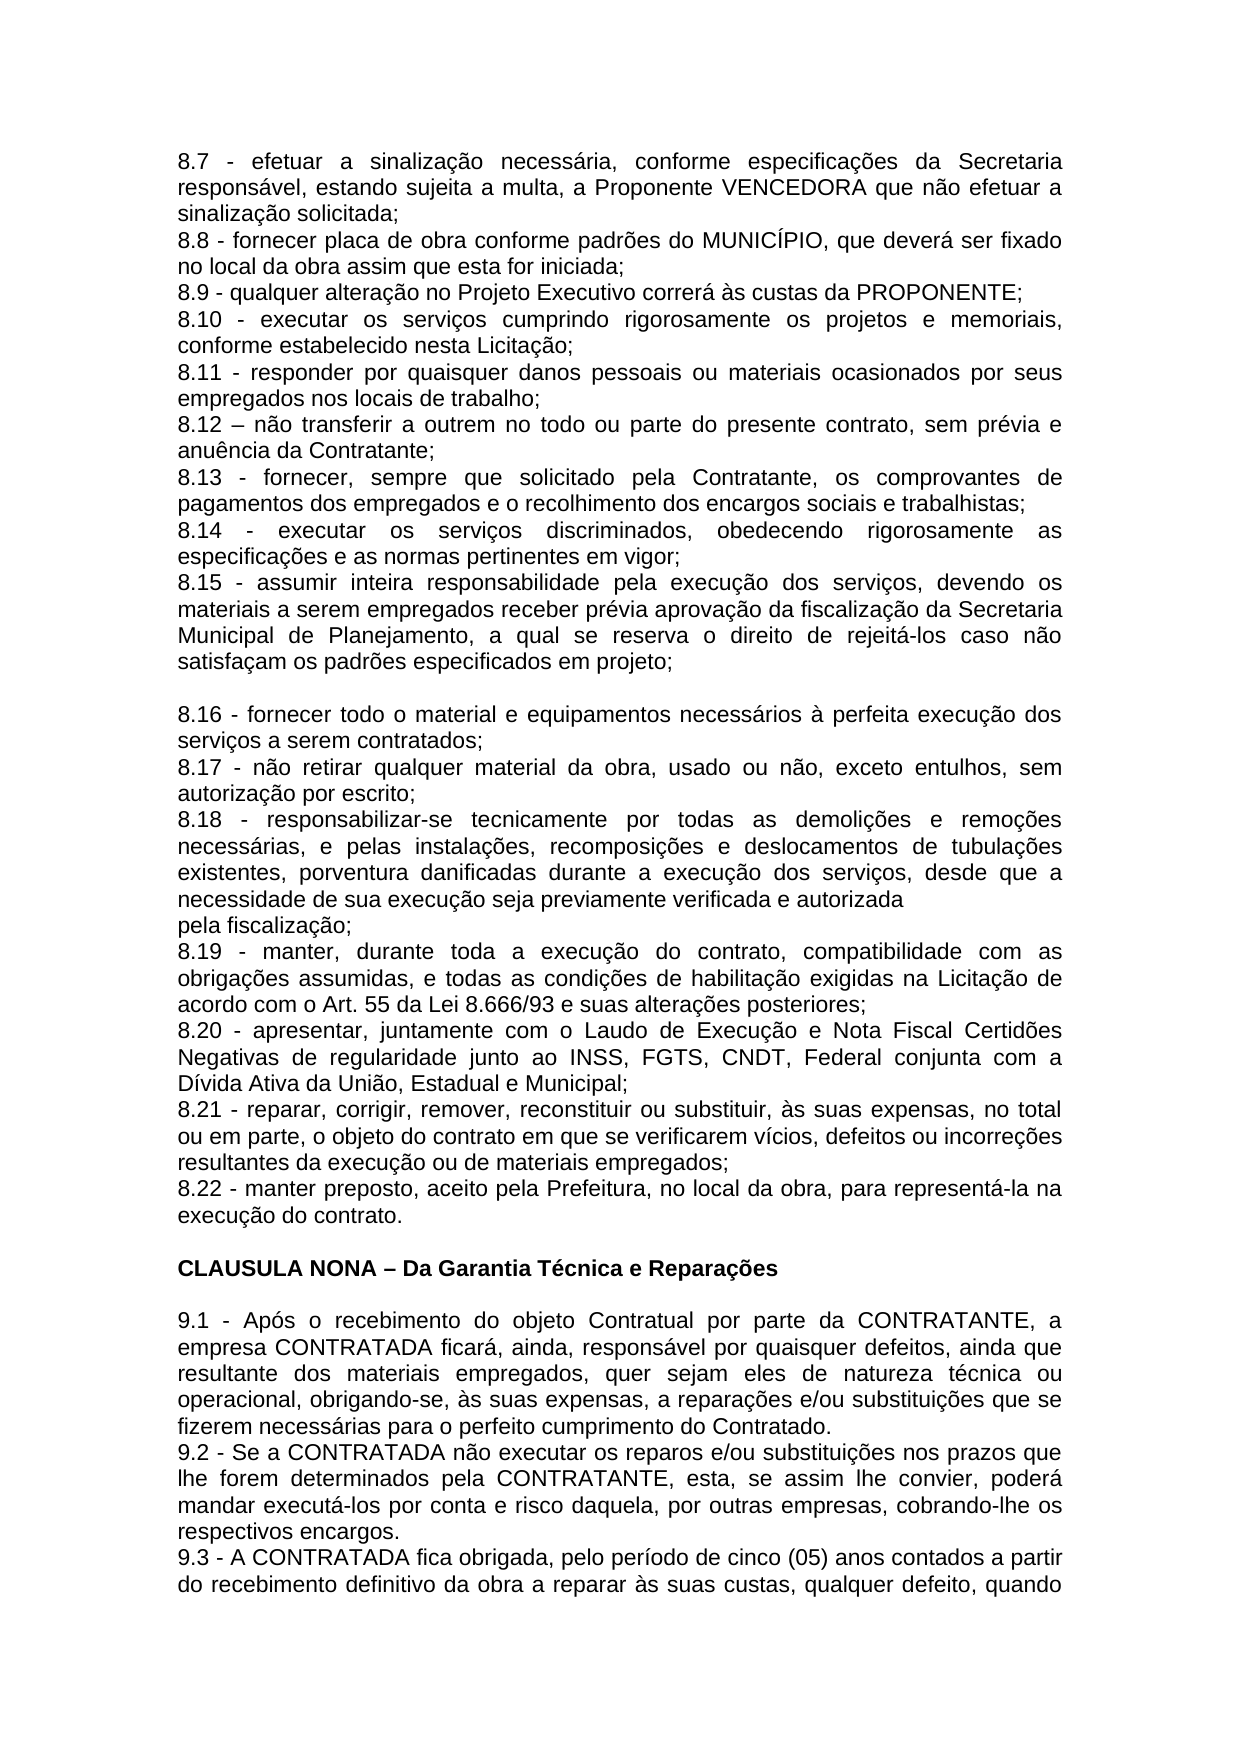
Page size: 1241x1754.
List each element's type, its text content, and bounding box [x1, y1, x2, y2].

text 8.19 - manter, durante toda a execução do contrato, compatibilidade com as obrigações assumidas, e todas as condições de habilitação exigidas na Licitação de acordo com o Art. 55 da Lei 8.666/93 e suas alterações posteriores; [177, 938, 1063, 1017]
text 8.9 - qualquer alteração no Projeto Executivo correrá às custas da PROPONENTE; [177, 279, 1063, 306]
text 8.10 - executar os serviços cumprindo rigorosamente os projetos e memoriais, conforme estabelecido nesta Licitação; [177, 306, 1063, 358]
text CLAUSULA NONA – Da Garantia Técnica e Reparações [177, 1254, 1063, 1281]
text 9.2 - Se a CONTRATADA não executar os reparos e/ou substituições nos prazos que lhe forem determinados pela CONTRATANTE, esta, se assim lhe convier, poderá mandar executá-los por conta e risco daquela, por outras empresas, cobrando-lhe os respectivos encargos. [177, 1439, 1063, 1544]
text pela fiscalização; [177, 912, 1063, 938]
text 8.12 – não transferir a outrem no todo ou parte do presente contrato, sem prévia e anuência da Contratante; [177, 411, 1063, 464]
text 8.14 - executar os serviços discriminados, obedecendo rigorosamente as especificações e as normas pertinentes em vigor; [177, 517, 1063, 569]
text 8.11 - responder por quaisquer danos pessoais ou materiais ocasionados por seus empregados nos locais de trabalho; [177, 358, 1063, 411]
text 8.21 - reparar, corrigir, remover, reconstituir ou substituir, às suas expensas, no total ou em parte, o objeto do contrato em que se verificarem vícios, defeitos ou incorreções resultantes da execução ou de materiais empregados; [177, 1096, 1063, 1175]
text 8.15 - assumir inteira responsabilidade pela execução dos serviços, devendo os materiais a serem empregados receber prévia aprovação da fiscalização da Secretaria Municipal de Planejamento, a qual se reserva o direito de rejeitá-los caso não satisfaçam os padrões especificados em projeto; [177, 569, 1063, 675]
text 8.8 - fornecer placa de obra conforme padrões do MUNICÍPIO, que deverá ser fixado no local da obra assim que esta for iniciada; [177, 227, 1063, 279]
text 8.22 - manter preposto, aceito pela Prefeitura, no local da obra, para representá-la na execução do contrato. [177, 1175, 1063, 1228]
text 8.18 - responsabilizar-se tecnicamente por todas as demolições e remoções necessárias, e pelas instalações, recomposições e deslocamentos de tubulações existentes, porventura danificadas durante a execução dos serviços, desde que a necessidade de sua execução seja previamente verificada e autorizada [177, 806, 1063, 912]
text 8.16 - fornecer todo o material e equipamentos necessários à perfeita execução dos serviços a serem contratados; [177, 701, 1063, 754]
text 8.20 - apresentar, juntamente com o Laudo de Execução e Nota Fiscal Certidões Negativas de regularidade junto ao INSS, FGTS, CNDT, Federal conjunta com a Dívida Ativa da União, Estadual e Municipal; [177, 1017, 1063, 1096]
text 8.7 - efetuar a sinalização necessária, conforme especificações da Secretaria responsável, estando sujeita a multa, a Proponente VENCEDORA que não efetuar a sinalização solicitada; [177, 148, 1063, 227]
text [177, 1544, 1063, 1597]
text 8.13 - fornecer, sempre que solicitado pela Contratante, os comprovantes de pagamentos dos empregados e o recolhimento dos encargos sociais e trabalhistas; [177, 464, 1063, 517]
text 9.1 - Após o recebimento do objeto Contratual por parte da CONTRATANTE, a empresa CONTRATADA ficará, ainda, responsável por quaisquer defeitos, ainda que resultante dos materiais empregados, quer sejam eles de natureza técnica ou operacional, obrigando-se, às suas expensas, a reparações e/ou substituições que se fizerem necessárias para o perfeito cumprimento do Contratado. [177, 1307, 1063, 1439]
text 8.17 - não retirar qualquer material da obra, usado ou não, exceto entulhos, sem autorização por escrito; [177, 754, 1063, 806]
